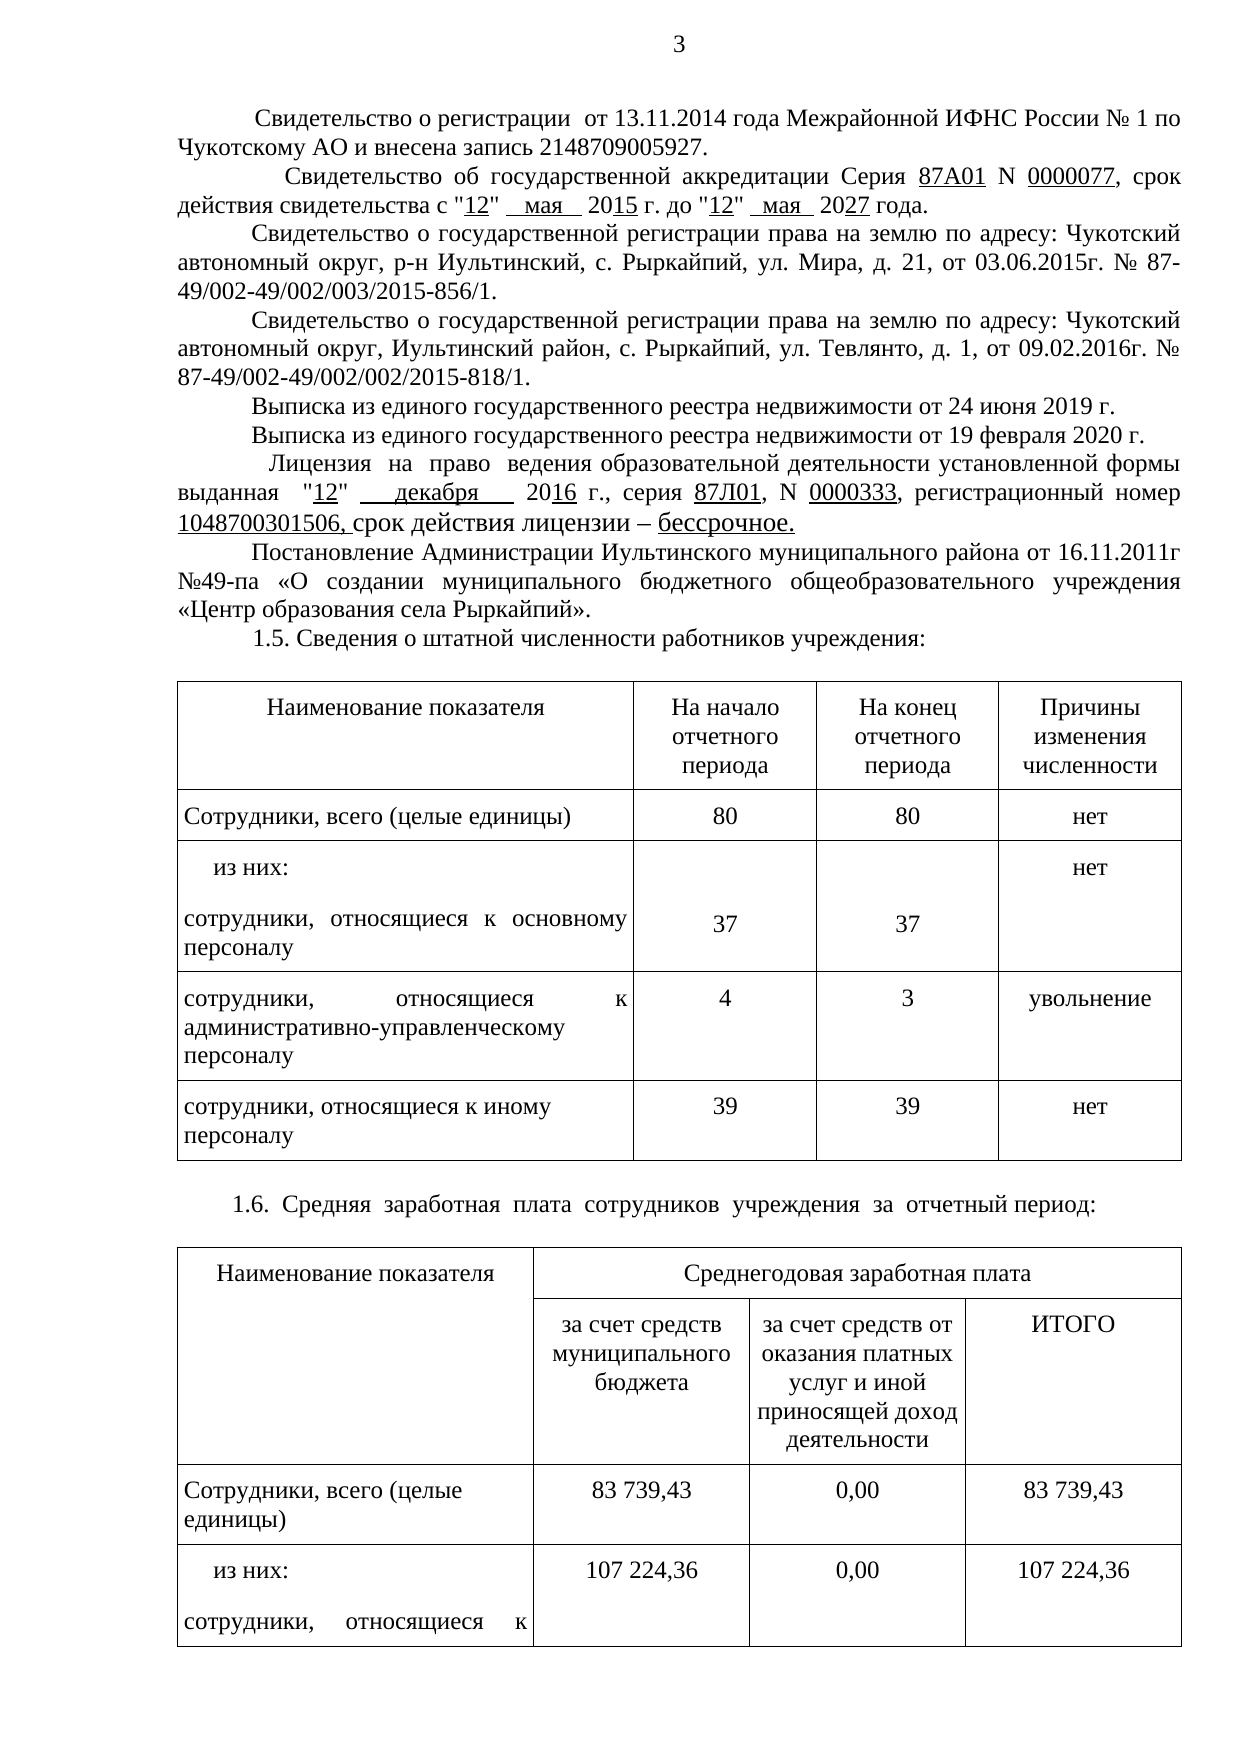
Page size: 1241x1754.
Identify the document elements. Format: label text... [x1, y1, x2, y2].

table_cell за счет средств от оказания платных услуг и иной приносящей доход деятельности [750, 1299, 965, 1464]
table_cell нет [999, 1081, 1181, 1159]
table_cell 107 224,36 [534, 1545, 749, 1646]
table_header Среднегодовая заработная плата [534, 1248, 1181, 1298]
table_cell 83 739,43 [534, 1465, 749, 1544]
table_header Наименование показателя [178, 682, 633, 789]
text Свидетельство о регистрации от 13.11.2014 года Межрайонной ИФНС России № 1 по Чукотскому АО и внесена запись 2148709005927. [177, 103, 1181, 161]
table_cell из них: [178, 841, 633, 891]
table_header Наименование показателя [178, 1248, 533, 1464]
table_cell нет [999, 841, 1181, 971]
text 1.6. Средняя заработная плата сотрудников учреждения за отчетный период: [177, 1189, 1181, 1218]
table_cell 83 739,43 [966, 1465, 1181, 1544]
text Свидетельство об государственной аккредитации Серия 87А01 N 0000077, срок действия свидетельства с "12" мая 2015 г. до "12" мая 2027 года. [177, 161, 1181, 218]
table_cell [178, 1595, 533, 1646]
table_cell нет [999, 790, 1181, 840]
table_cell сотрудники, относящиеся к иному персоналу [178, 1081, 633, 1159]
table_header На начало отчетного периода [634, 682, 816, 789]
table_cell сотрудники, относящиеся к административно-управленческому персоналу [178, 972, 633, 1080]
table_cell 3 [817, 972, 998, 1080]
text Выписка из единого государственного реестра недвижимости от 19 февраля 2020 г. [177, 420, 1181, 448]
table_cell из них: [178, 1545, 533, 1595]
table_cell за счет средств муниципального бюджета [534, 1299, 749, 1464]
text Постановление Администрации Иультинского муниципального района от 16.11.2011г №49-па «О создании муниципального бюджетного общеобразовательного учреждения «Центр образования села Рыркайпий». [177, 537, 1181, 623]
table_cell 80 [634, 790, 816, 840]
table_cell 80 [817, 790, 998, 840]
table_cell увольнение [999, 972, 1181, 1080]
table_cell Сотрудники, всего (целые единицы) [178, 1465, 533, 1544]
text Лицензия на право ведения образовательной деятельности установленной формы выданная "12" декабря 2016 г., серия 87Л01, N 0000333, регистрационный номер 1048700301506, срок действия лицензии – бессрочное. [177, 448, 1181, 537]
table_cell 107 224,36 [966, 1545, 1181, 1646]
table_cell ИТОГО [966, 1299, 1181, 1464]
text Свидетельство о государственной регистрации права на землю по адресу: Чукотский автономный округ, Иультинский район, с. Рыркайпий, ул. Тевлянто, д. 1, от 09.02.2016г. № 87-49/002-49/002/002/2015-818/1. [177, 305, 1181, 391]
table_cell 37 [634, 841, 816, 971]
text 1.5. Сведения о штатной численности работников учреждения: [177, 623, 1181, 652]
table_cell 0,00 [750, 1545, 965, 1646]
text Выписка из единого государственного реестра недвижимости от 24 июня 2019 г. [177, 391, 1181, 420]
table_header Причины изменения численности [999, 682, 1181, 789]
text Свидетельство о государственной регистрации права на землю по адресу: Чукотский автономный округ, р-н Иультинский, с. Рыркайпий, ул. Мира, д. 21, от 03.06.2015г. № 87-49/002-49/002/003/2015-856/1. [177, 218, 1181, 305]
table_cell 39 [817, 1081, 998, 1159]
table_header На конец отчетного периода [817, 682, 998, 789]
table_cell 4 [634, 972, 816, 1080]
table_cell 0,00 [750, 1465, 965, 1544]
table_cell 37 [817, 841, 998, 971]
table_cell Сотрудники, всего (целые единицы) [178, 790, 633, 840]
table_cell сотрудники, относящиеся к основному персоналу [178, 891, 633, 971]
table_cell 39 [634, 1081, 816, 1159]
